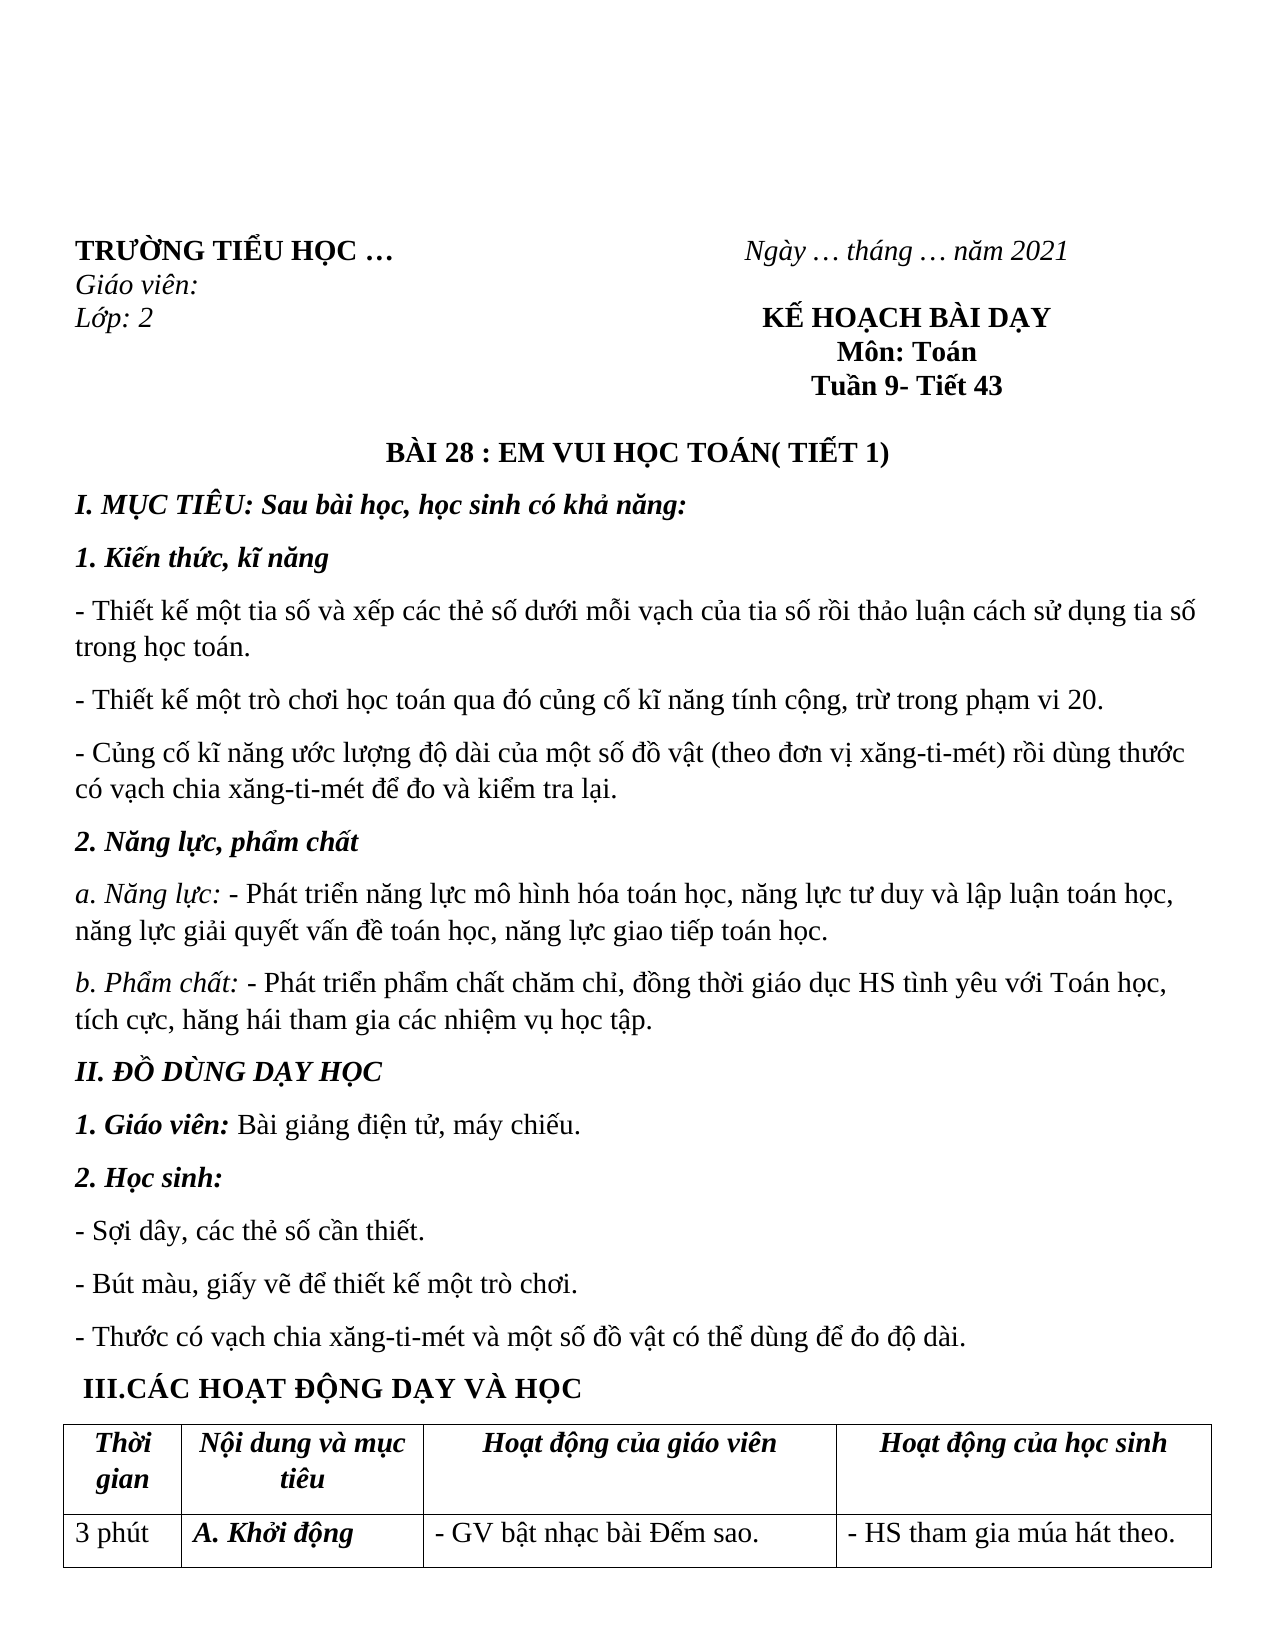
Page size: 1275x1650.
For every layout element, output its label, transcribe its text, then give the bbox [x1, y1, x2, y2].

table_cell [182, 1515, 423, 1567]
subtitle III.CÁC HOẠT ĐỘNG DẠY VÀ HỌC [75, 1371, 1200, 1405]
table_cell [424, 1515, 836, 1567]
text 2. Năng lực, phẩm chất [75, 824, 1200, 857]
table_header TRƯỜNG TIỂU HỌC … Giáo viên: Lớp: 2 [64, 234, 626, 435]
table_header Nội dung và mục tiêu [182, 1425, 423, 1514]
text - Thiết kế một trò chơi học toán qua đó củng cố kĩ năng tính cộng, trừ trong phạm vi 20. [75, 682, 1200, 716]
table_header Hoạt động của giáo viên [424, 1425, 836, 1514]
text BÀI 28 : EM VUI HỌC TOÁN( TIẾT 1) [75, 435, 1200, 468]
text II. ĐỒ DÙNG DẠY HỌC [75, 1054, 1200, 1088]
text I. MỤC TIÊU: Sau bài học, học sinh có khả năng: [75, 487, 1200, 521]
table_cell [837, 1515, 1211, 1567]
text 1. Kiến thức, kĩ năng [75, 540, 1200, 574]
text b. Phẩm chất: - Phát triển phẩm chất chăm chỉ, đồng thời giáo dục HS tình yêu với Toán học, tích cực, hăng hái tham gia các nhiệm vụ học tập. [75, 966, 1200, 1035]
table_header Thời gian [64, 1425, 181, 1514]
text 2. Học sinh: [75, 1160, 1200, 1194]
text - Sợi dây, các thẻ số cần thiết. [75, 1213, 1200, 1247]
text - Thước có vạch chia xăng-ti-mét và một số đồ vật có thể dùng để đo độ dài. [75, 1319, 1200, 1352]
text - Bút màu, giấy vẽ để thiết kế một trò chơi. [75, 1266, 1200, 1299]
table_header Ngày … tháng … năm 2021 KẾ HOẠCH BÀI DẠY Môn: Toán Tuần 9- Tiết 43 [626, 234, 1188, 435]
text - Thiết kế một tia số và xếp các thẻ số dưới mỗi vạch của tia số rồi thảo luận cách sử dụng tia số trong học toán. [75, 593, 1200, 663]
table_cell 3 phút [64, 1515, 181, 1567]
text - Củng cố kĩ năng ước lượng độ dài của một số đồ vật (theo đơn vị xăng-ti-mét) rồi dùng thước có vạch chia xăng-ti-mét để đo và kiểm tra lại. [75, 735, 1200, 804]
table_header Hoạt động của học sinh [837, 1425, 1211, 1514]
text 1. Giáo viên: Bài giảng điện tử, máy chiếu. [75, 1107, 1200, 1141]
text a. Năng lực: - Phát triển năng lực mô hình hóa toán học, năng lực tư duy và lập luận toán học, năng lực giải quyết vấn đề toán học, năng lực giao tiếp toán học. [75, 877, 1200, 946]
